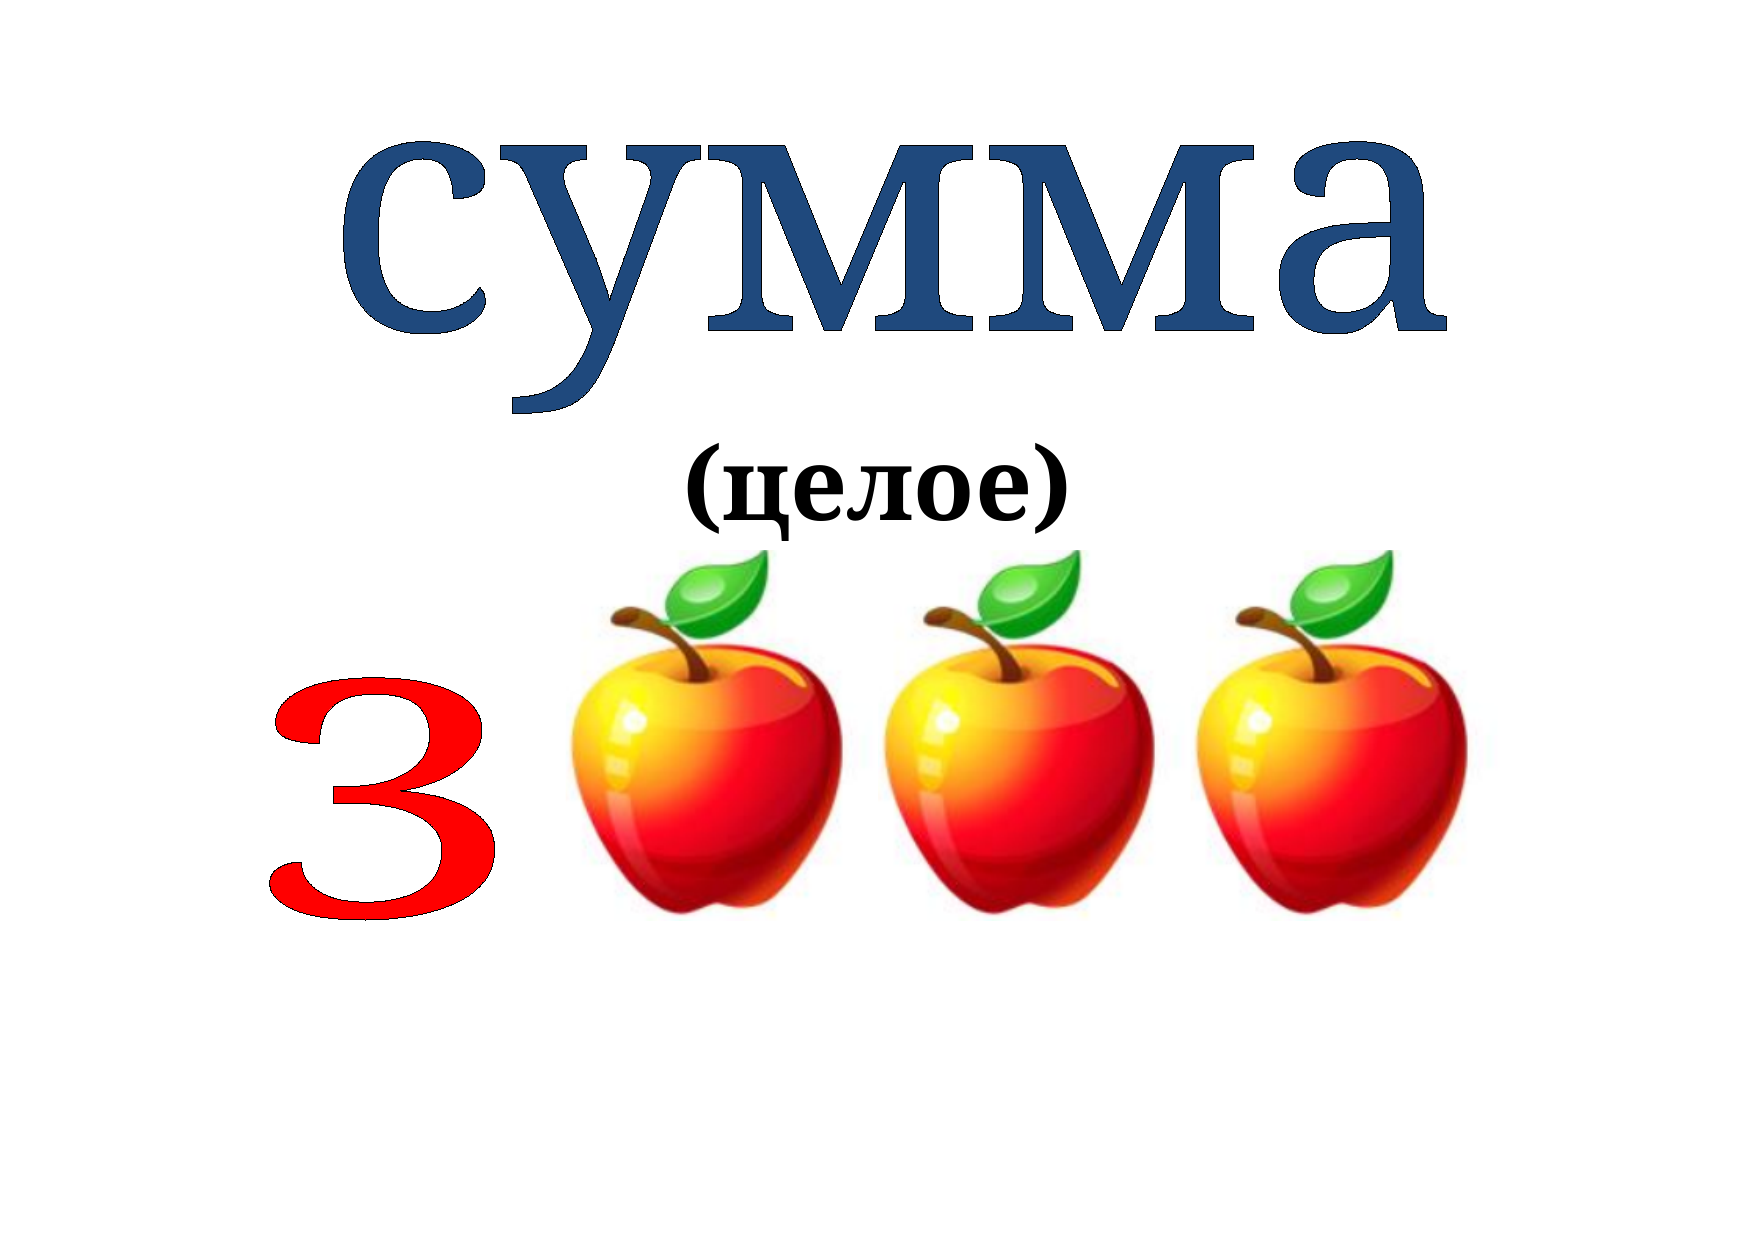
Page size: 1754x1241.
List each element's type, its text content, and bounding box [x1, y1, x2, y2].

picture [565, 550, 1503, 921]
text (целое) [118, 142, 1636, 550]
